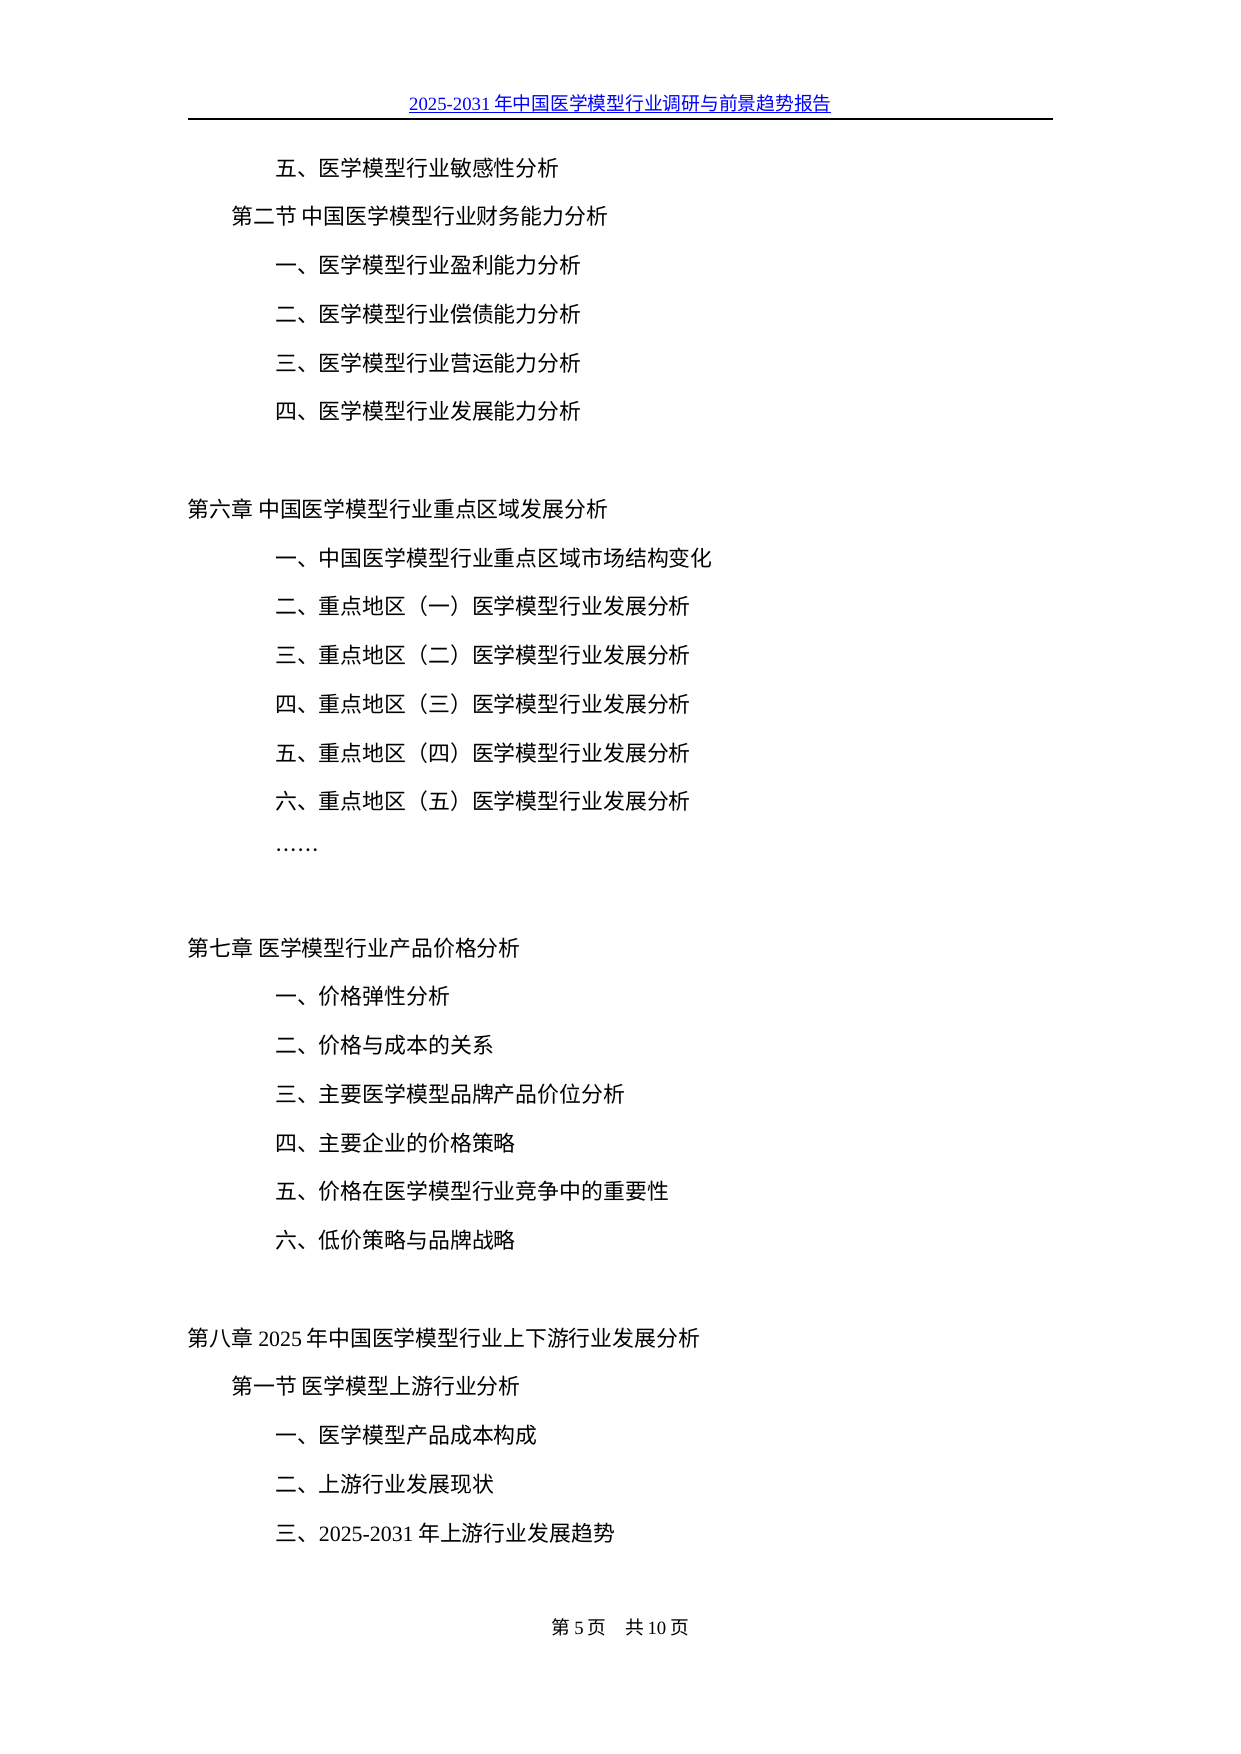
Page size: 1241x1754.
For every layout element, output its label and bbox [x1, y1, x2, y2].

text [187, 150, 1053, 1548]
